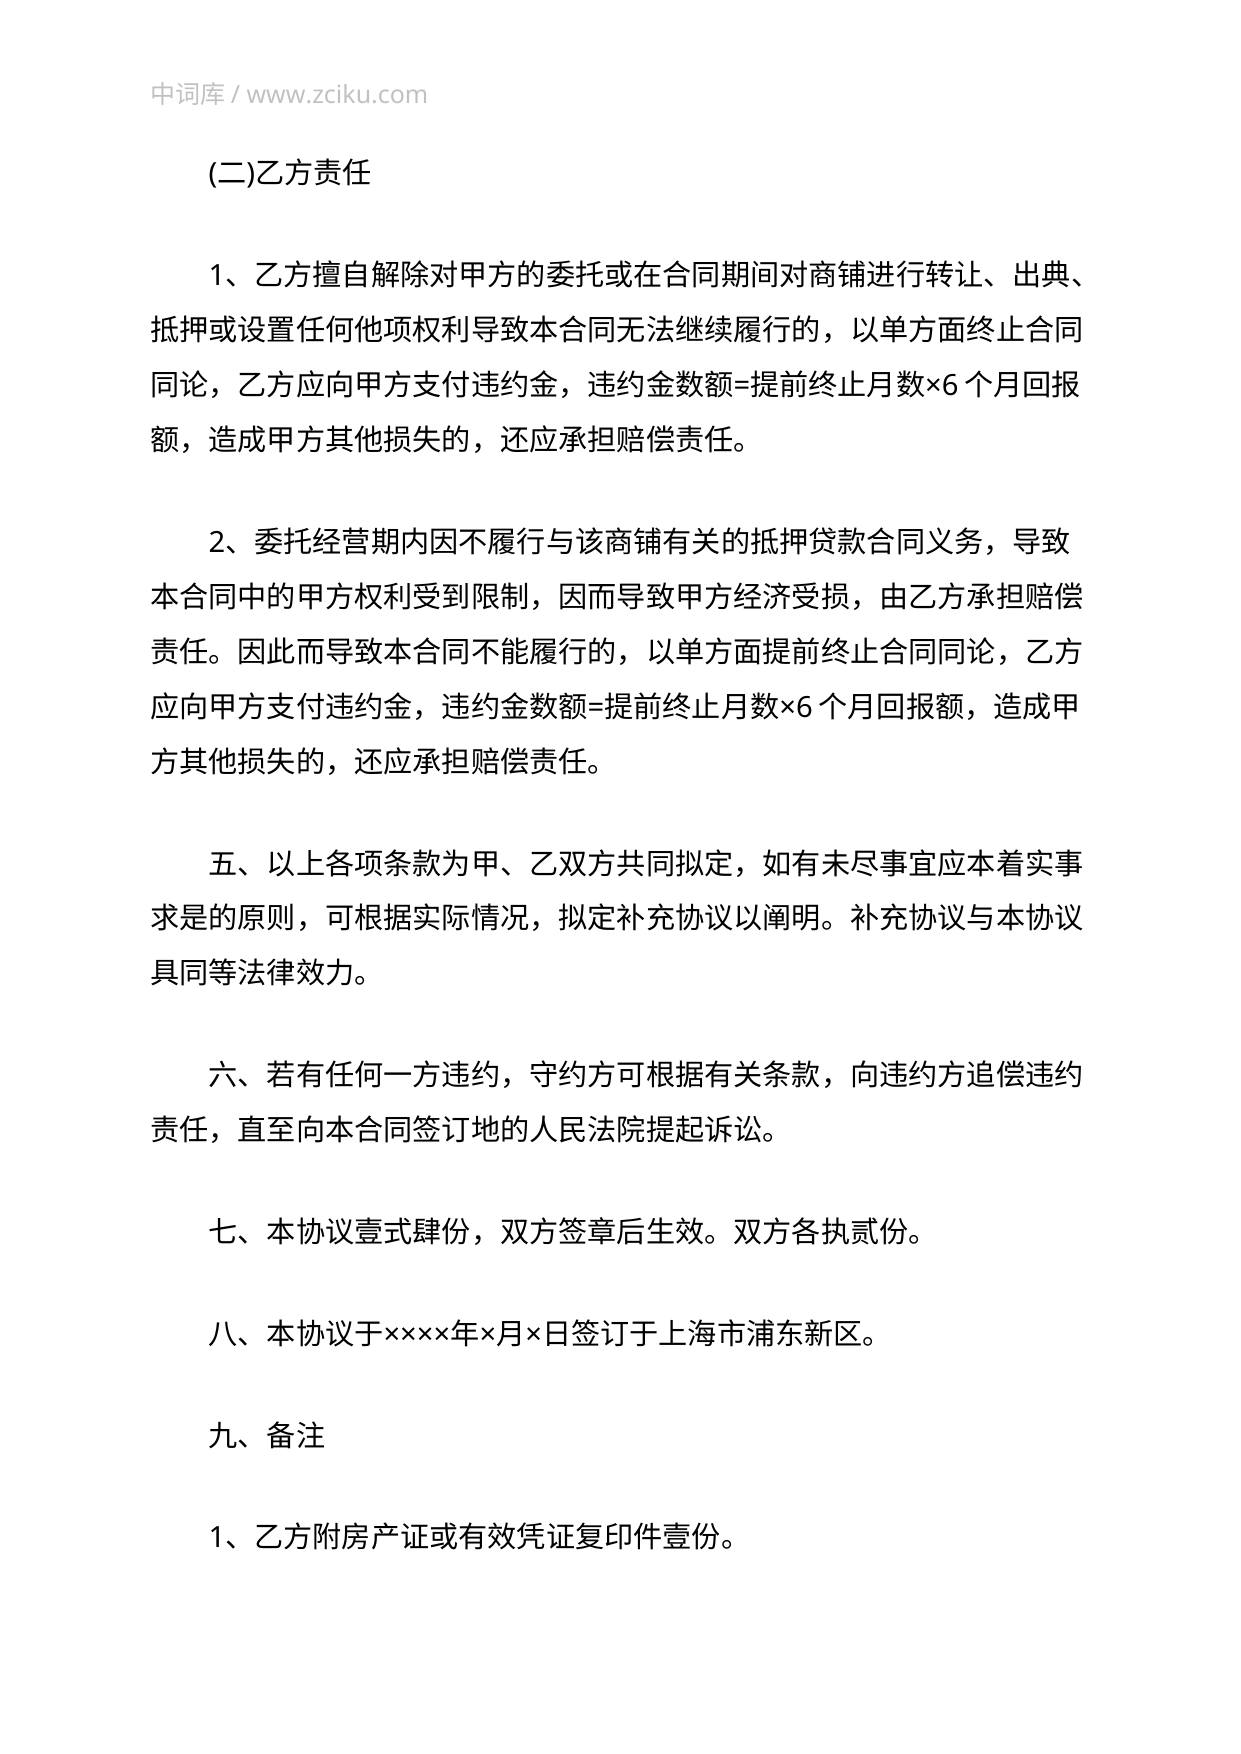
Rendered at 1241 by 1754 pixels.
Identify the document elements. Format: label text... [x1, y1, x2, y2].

text 2、委托经营期内因不履行与该商铺有关的抵押贷款合同义务，导致本合同中的甲方权利受到限制，因而导致甲方经济受损，由乙方承担赔偿责任。因此而导致本合同不能履行的，以单方面提前终止合同同论，乙方应向甲方支付违约金，违约金数额=提前终止月数×6个月回报额，造成甲方其他损失的，还应承担赔偿责任。 [150, 519, 1090, 781]
text 五、以上各项条款为甲、乙双方共同拟定，如有未尽事宜应本着实事求是的原则，可根据实际情况，拟定补充协议以阐明。补充协议与本协议具同等法律效力。 [150, 840, 1090, 992]
text 1、乙方擅自解除对甲方的委托或在合同期间对商铺进行转让、出典、抵押或设置任何他项权利导致本合同无法继续履行的，以单方面终止合同同论，乙方应向甲方支付违约金，违约金数额=提前终止月数×6个月回报额，造成甲方其他损失的，还应承担赔偿责任。 [150, 252, 1090, 459]
text (二)乙方责任 [150, 150, 1090, 192]
text 六、若有任何一方违约，守约方可根据有关条款，向违约方追偿违约责任，直至向本合同签订地的人民法院提起诉讼。 [150, 1052, 1090, 1149]
text 七、本协议壹式肆份，双方签章后生效。双方各执贰份。 [150, 1208, 1090, 1251]
text 九、备注 [150, 1412, 1090, 1454]
text 八、本协议于××××年×月×日签订于上海市浦东新区。 [150, 1310, 1090, 1353]
text 1、乙方附房产证或有效凭证复印件壹份。 [150, 1514, 1090, 1556]
